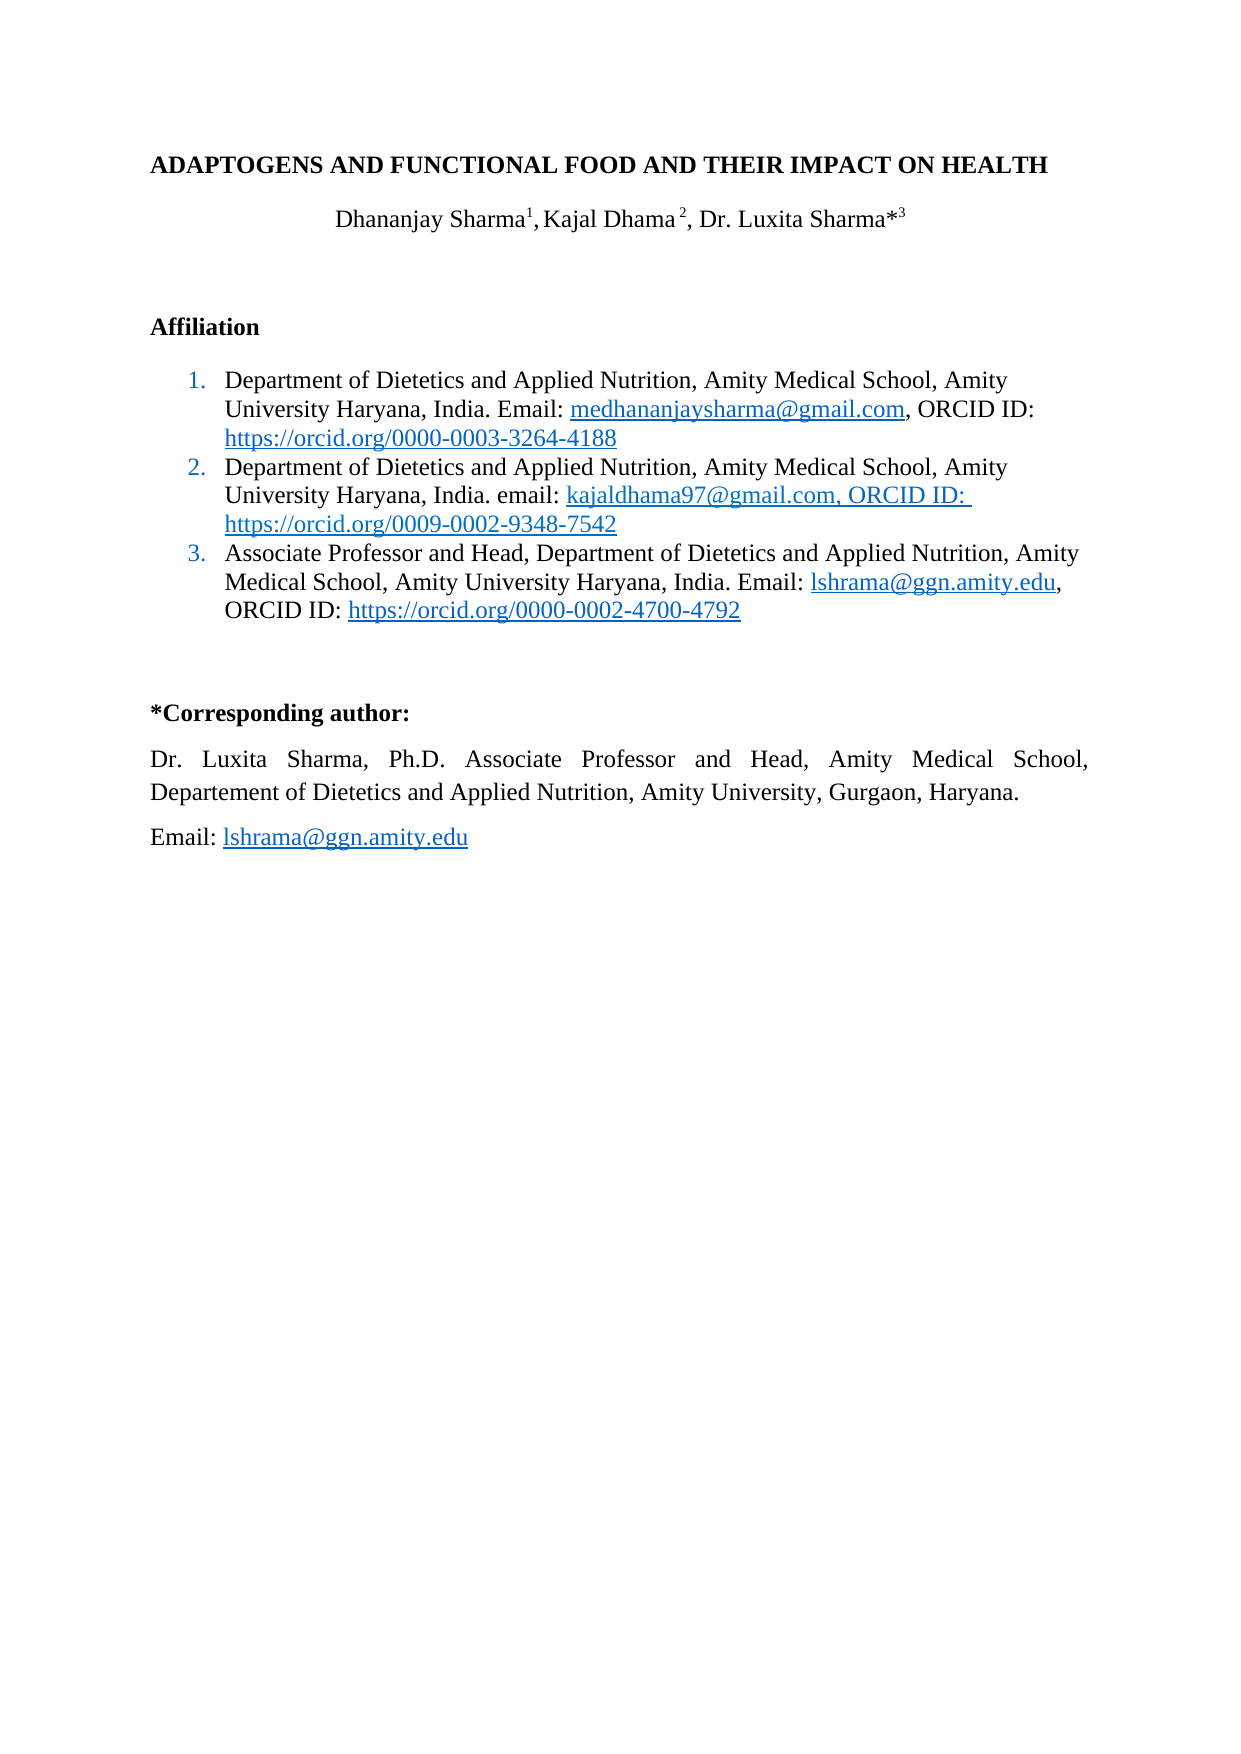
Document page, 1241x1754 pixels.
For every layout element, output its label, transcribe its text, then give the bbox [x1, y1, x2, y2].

list Department of Dietetics and Applied Nutrition, Amity Medical School, Amity University Haryana, India. email: kajaldhama97@gmail.com, ORCID ID: https://orcid.org/0009-0002-9348-7542 [187, 452, 1090, 538]
text Dr. Luxita Sharma, Ph.D. Associate Professor and Head, Amity Medical School, Departement of Dietetics and Applied Nutrition, Amity University, Gurgaon, Haryana. [150, 744, 1090, 806]
text Email: lshrama@ggn.amity.edu [150, 822, 1090, 851]
list Associate Professor and Head, Department of Dietetics and Applied Nutrition, Amity Medical School, Amity University Haryana, India. Email: lshrama@ggn.amity.edu, ORCID ID: https://orcid.org/0000-0002-4700-4792 [187, 538, 1090, 624]
text Dhananjay Sharma1, Kajal Dhama 2, Dr. Luxita Sharma*3 [150, 204, 1090, 233]
text ADAPTOGENS AND FUNCTIONAL FOOD AND THEIR IMPACT ON HEALTH [150, 150, 1090, 179]
text Affiliation [150, 312, 1090, 340]
list Department of Dietetics and Applied Nutrition, Amity Medical School, Amity University Haryana, India. Email: medhananjaysharma@gmail.com, ORCID ID: https://orcid.org/0000-0003-3264-4188 [187, 365, 1090, 452]
text *Corresponding author: [150, 698, 1090, 727]
